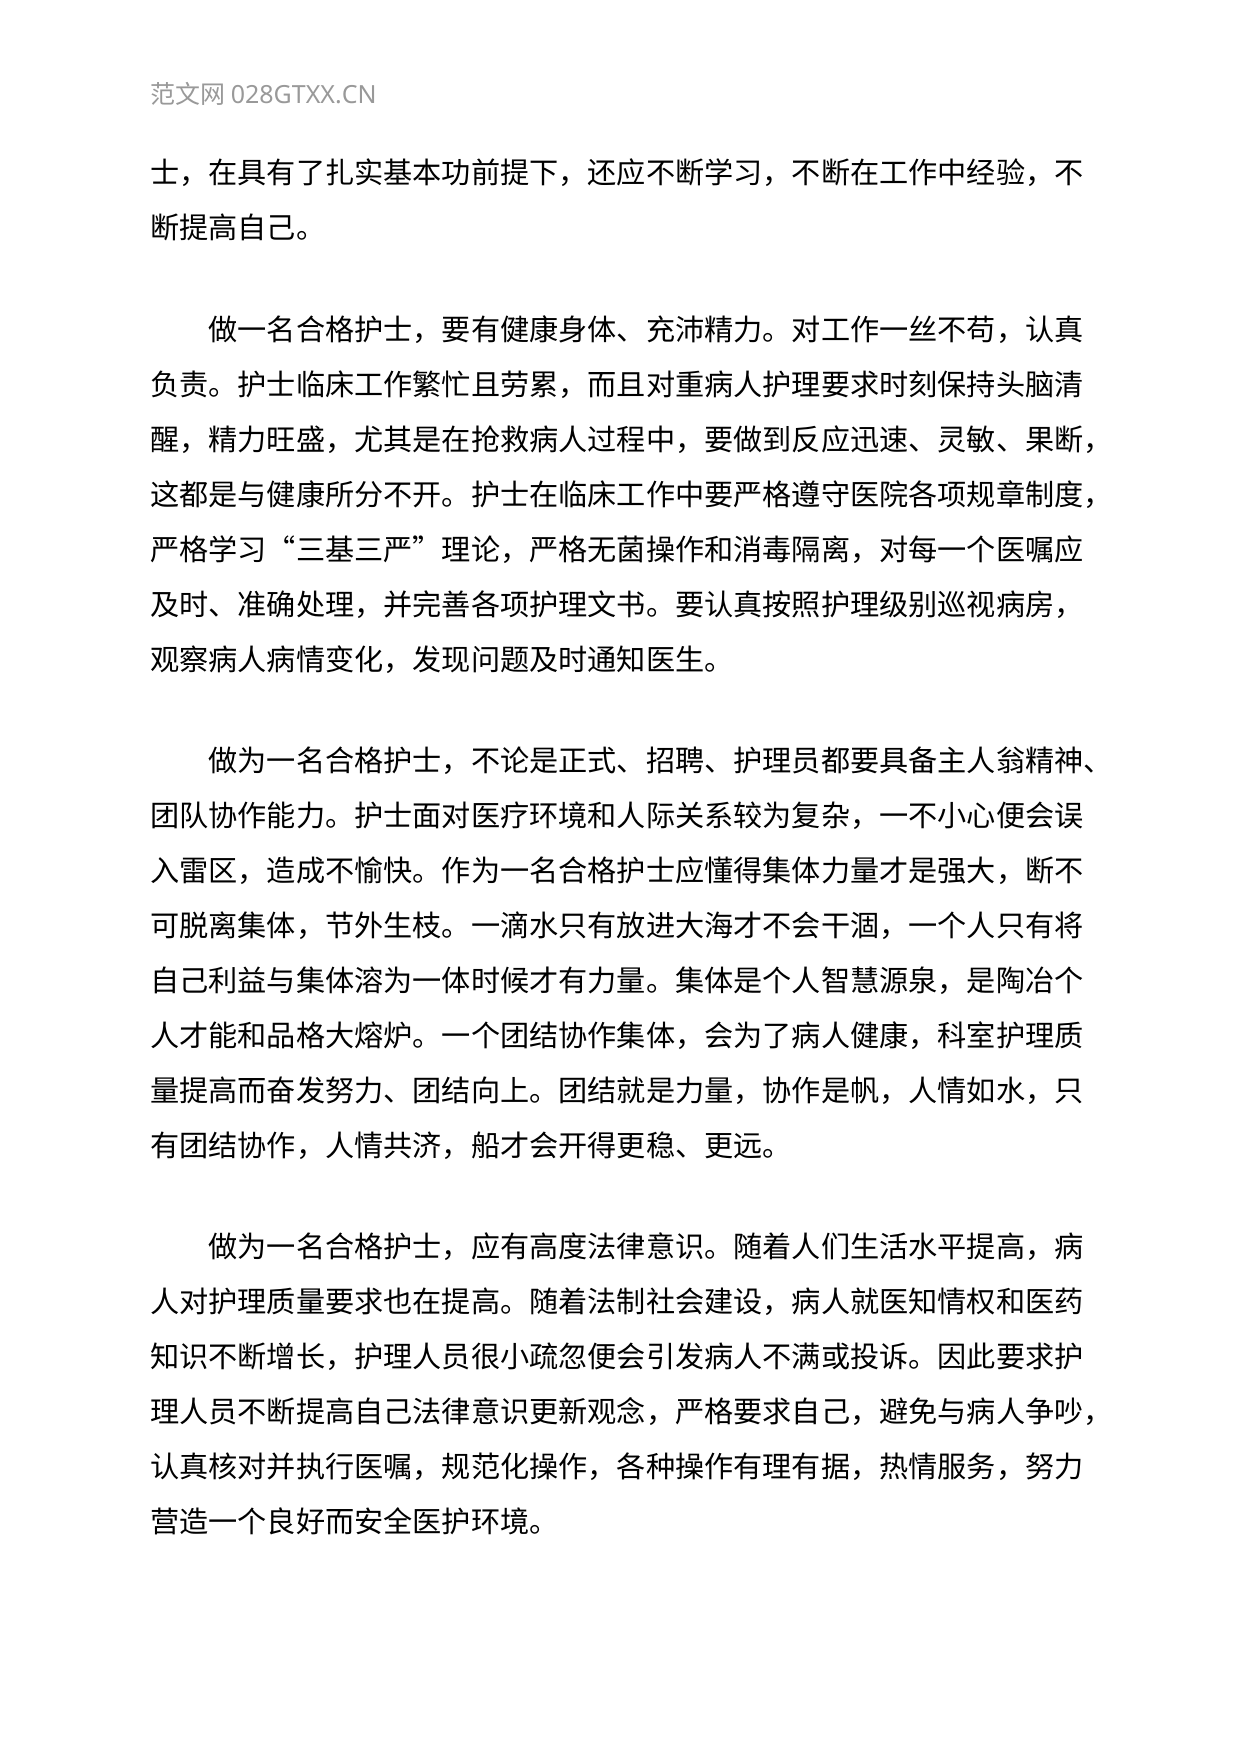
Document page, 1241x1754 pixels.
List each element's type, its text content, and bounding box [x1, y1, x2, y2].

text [150, 150, 1090, 247]
text 做为一名合格护士，不论是正式、招聘、护理员都要具备主人翁精神、团队协作能力。护士面对医疗环境和人际关系较为复杂，一不小心便会误入雷区，造成不愉快。作为一名合格护士应懂得集体力量才是强大，断不可脱离集体，节外生枝。一滴水只有放进大海才不会干涸，一个人只有将自己利益与集体溶为一体时候才有力量。集体是个人智慧源泉，是陶冶个人才能和品格大熔炉。一个团结协作集体，会为了病人健康，科室护理质量提高而奋发努力、团结向上。团结就是力量，协作是帆，人情如水，只有团结协作，人情共济，船才会开得更稳、更远。 [150, 738, 1090, 1164]
text 做为一名合格护士，应有高度法律意识。随着人们生活水平提高，病人对护理质量要求也在提高。随着法制社会建设，病人就医知情权和医药知识不断增长，护理人员很小疏忽便会引发病人不满或投诉。因此要求护理人员不断提高自己法律意识更新观念，严格要求自己，避免与病人争吵，认真核对并执行医嘱，规范化操作，各种操作有理有据，热情服务，努力营造一个良好而安全医护环境。 [150, 1224, 1090, 1541]
text 做一名合格护士，要有健康身体、充沛精力。对工作一丝不苟，认真负责。护士临床工作繁忙且劳累，而且对重病人护理要求时刻保持头脑清醒，精力旺盛，尤其是在抢救病人过程中，要做到反应迅速、灵敏、果断，这都是与健康所分不开。护士在临床工作中要严格遵守医院各项规章制度，严格学习“三基三严”理论，严格无菌操作和消毒隔离，对每一个医嘱应及时、准确处理，并完善各项护理文书。要认真按照护理级别巡视病房，观察病人病情变化，发现问题及时通知医生。 [150, 307, 1090, 678]
